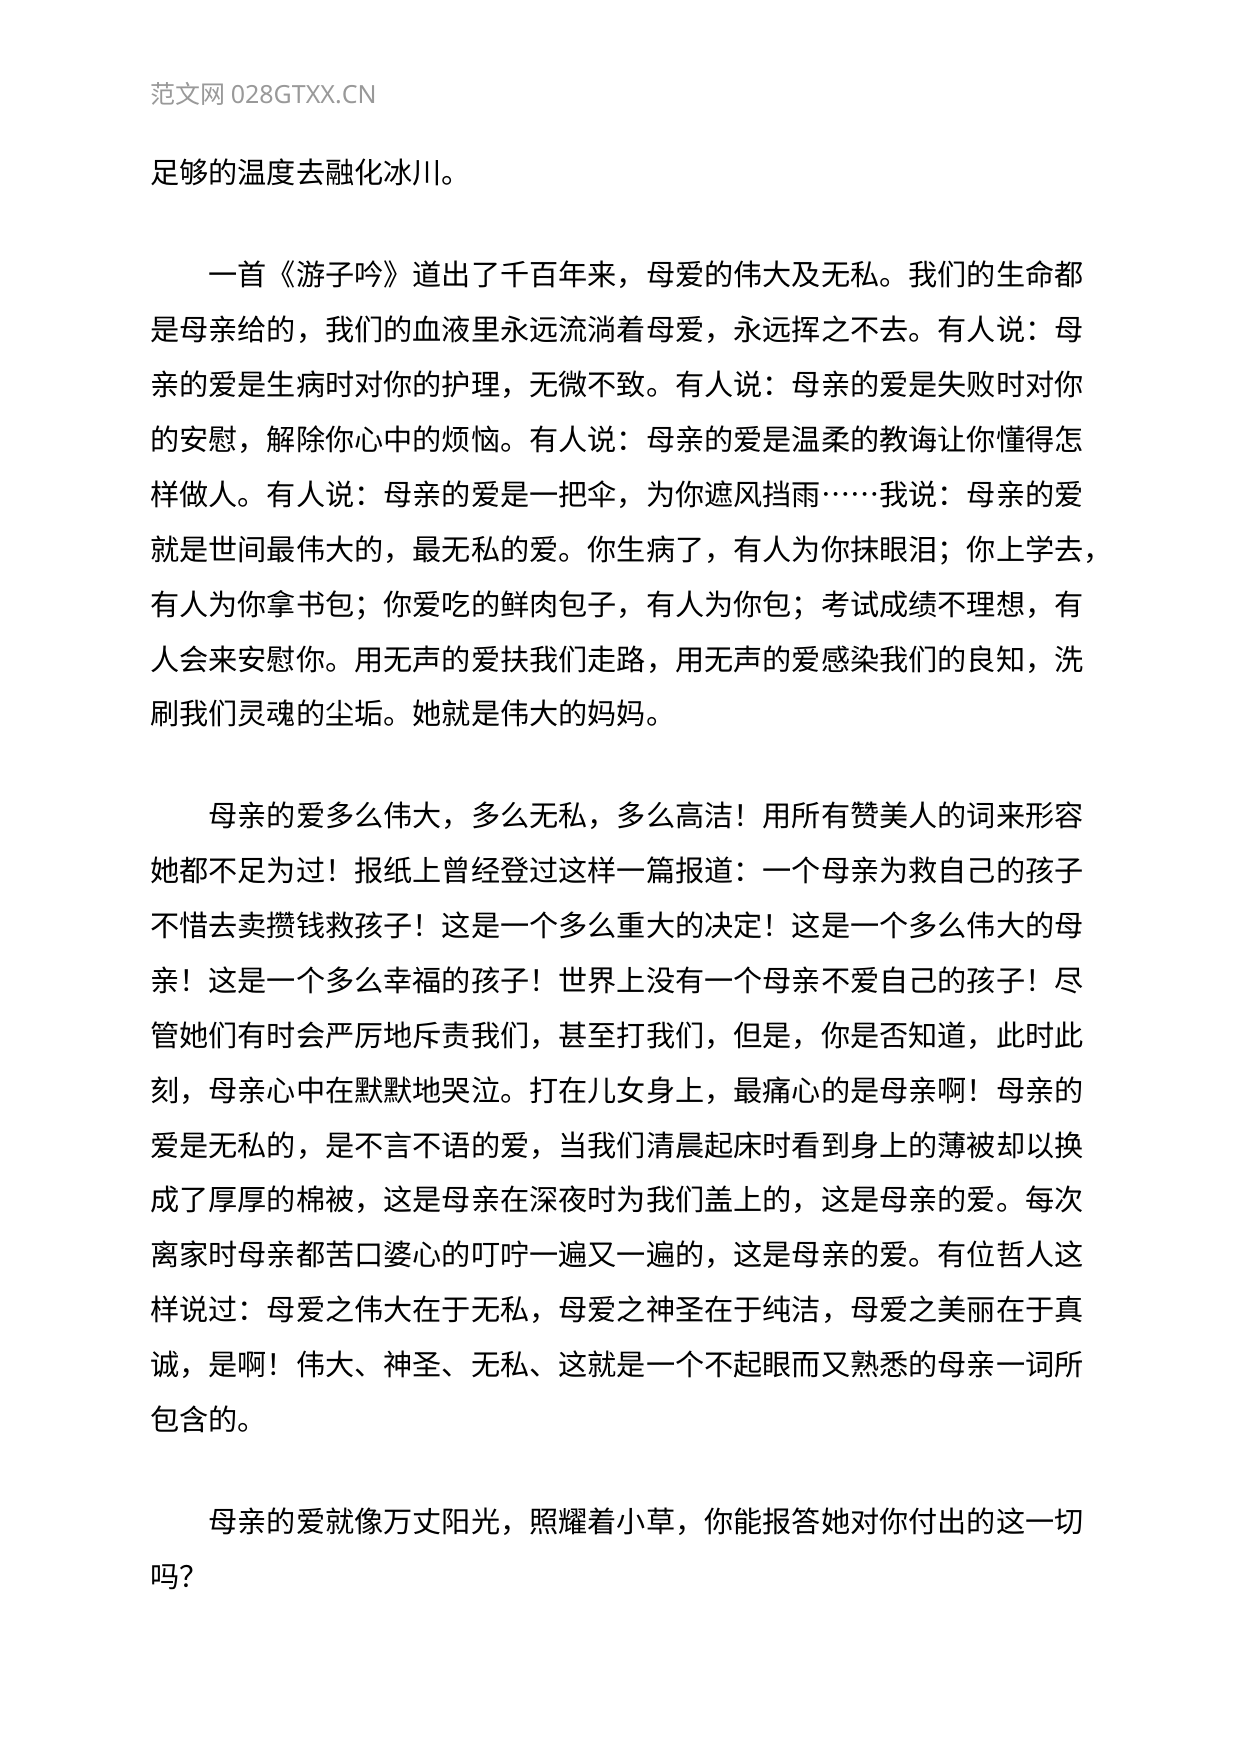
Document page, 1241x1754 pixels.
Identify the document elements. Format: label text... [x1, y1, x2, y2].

text 一首《游子吟》道出了千百年来，母爱的伟大及无私。我们的生命都是母亲给的，我们的血液里永远流淌着母爱，永远挥之不去。有人说：母亲的爱是生病时对你的护理，无微不致。有人说：母亲的爱是失败时对你的安慰，解除你心中的烦恼。有人说：母亲的爱是温柔的教诲让你懂得怎样做人。有人说：母亲的爱是一把伞，为你遮风挡雨……我说：母亲的爱就是世间最伟大的，最无私的爱。你生病了，有人为你抹眼泪；你上学去，有人为你拿书包；你爱吃的鲜肉包子，有人为你包；考试成绩不理想，有人会来安慰你。用无声的爱扶我们走路，用无声的爱感染我们的良知，洗刷我们灵魂的尘垢。她就是伟大的妈妈。 [150, 252, 1090, 733]
text 母亲的爱多么伟大，多么无私，多么高洁！用所有赞美人的词来形容她都不足为过！报纸上曾经登过这样一篇报道：一个母亲为救自己的孩子不惜去卖攒钱救孩子！这是一个多么重大的决定！这是一个多么伟大的母亲！这是一个多么幸福的孩子！世界上没有一个母亲不爱自己的孩子！尽管她们有时会严厉地斥责我们，甚至打我们，但是，你是否知道，此时此刻，母亲心中在默默地哭泣。打在儿女身上，最痛心的是母亲啊！母亲的爱是无私的，是不言不语的爱，当我们清晨起床时看到身上的薄被却以换成了厚厚的棉被，这是母亲在深夜时为我们盖上的，这是母亲的爱。每次离家时母亲都苦口婆心的叮咛一遍又一遍的，这是母亲的爱。有位哲人这样说过：母爱之伟大在于无私，母爱之神圣在于纯洁，母爱之美丽在于真诚，是啊！伟大、神圣、无私、这就是一个不起眼而又熟悉的母亲一词所包含的。 [150, 793, 1090, 1439]
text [150, 150, 1090, 192]
text 母亲的爱就像万丈阳光，照耀着小草，你能报答她对你付出的这一切吗？ [150, 1498, 1090, 1596]
